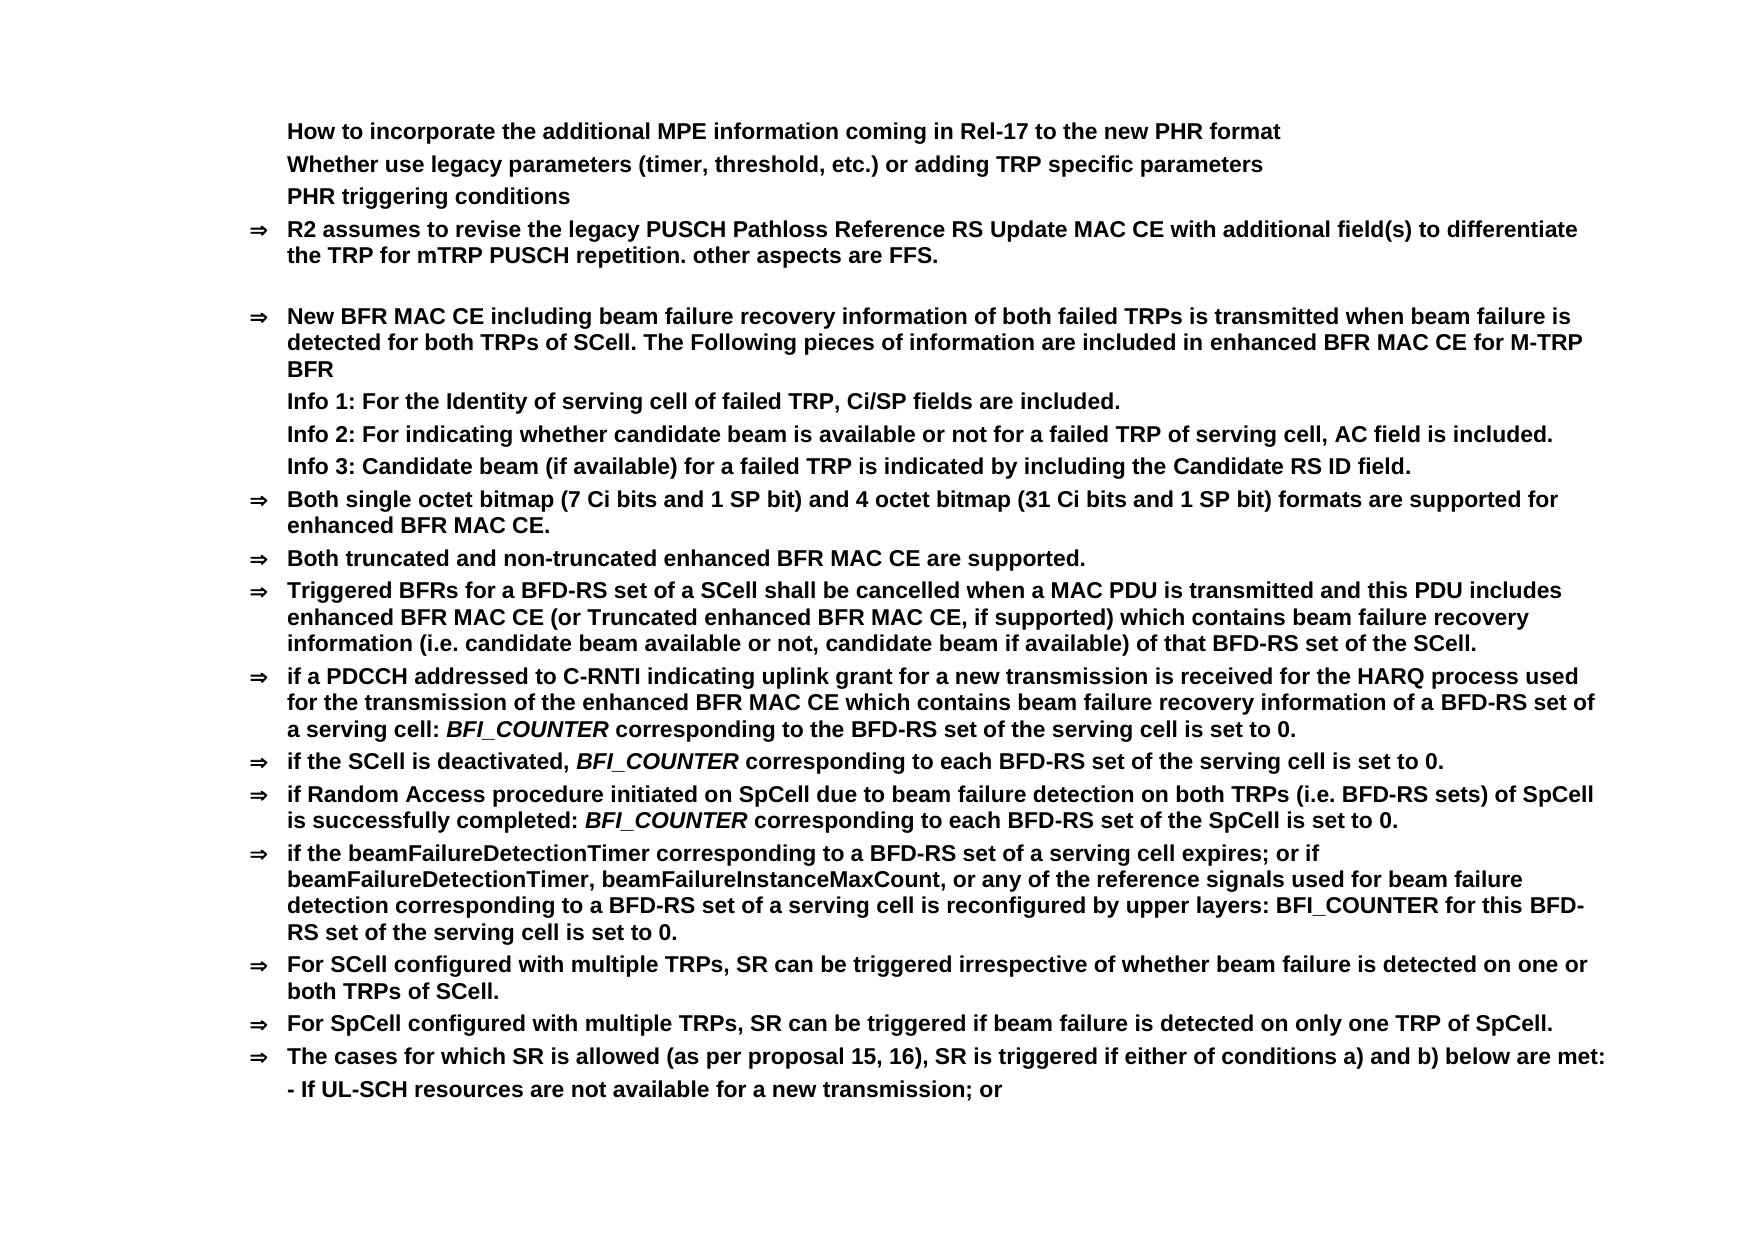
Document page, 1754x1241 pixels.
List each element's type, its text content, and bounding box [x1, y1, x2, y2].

list Info 3: Candidate beam (if available) for a failed TRP is indicated by including the Candidate RS ID field. [287, 453, 1606, 480]
list Triggered BFRs for a BFD-RS set of a SCell shall be cancelled when a MAC PDU is transmitted and this PDU includes enhanced BFR MAC CE (or Truncated enhanced BFR MAC CE, if supported) which contains beam failure recovery information (i.e. candidate beam available or not, candidate beam if available) of that BFD-RS set of the SCell. [249, 577, 1606, 657]
list if a PDCCH addressed to C-RNTI indicating uplink grant for a new transmission is received for the HARQ process used for the transmission of the enhanced BFR MAC CE which contains beam failure recovery information of a BFD-RS set of a serving cell: BFI_COUNTER corresponding to the BFD-RS set of the serving cell is set to 0. [249, 663, 1606, 742]
list if the SCell is deactivated, BFI_COUNTER corresponding to each BFD-RS set of the serving cell is set to 0. [249, 748, 1606, 774]
list Whether use legacy parameters (timer, threshold, etc.) or adding TRP specific parameters [287, 151, 1606, 177]
list For SCell configured with multiple TRPs, SR can be triggered irrespective of whether beam failure is detected on one or both TRPs of SCell. [249, 951, 1606, 1004]
list if Random Access procedure initiated on SpCell due to beam failure detection on both TRPs (i.e. BFD-RS sets) of SpCell is successfully completed: BFI_COUNTER corresponding to each BFD-RS set of the SpCell is set to 0. [249, 781, 1606, 833]
list if the beamFailureDetectionTimer corresponding to a BFD-RS set of a serving cell expires; or if beamFailureDetectionTimer, beamFailureInstanceMaxCount, or any of the reference signals used for beam failure detection corresponding to a BFD-RS set of a serving cell is reconfigured by upper layers: BFI_COUNTER for this BFD-RS set of the serving cell is set to 0. [249, 840, 1606, 945]
list R2 assumes to revise the legacy PUSCH Pathloss Reference RS Update MAC CE with additional field(s) to differentiate the TRP for mTRP PUSCH repetition. other aspects are FFS. [249, 216, 1606, 268]
list Info 2: For indicating whether candidate beam is available or not for a failed TRP of serving cell, AC field is included. [287, 421, 1606, 447]
list PHR triggering conditions [287, 183, 1606, 209]
list Info 1: For the Identity of serving cell of failed TRP, Ci/SP fields are included. [287, 388, 1606, 414]
list How to incorporate the additional MPE information coming in Rel-17 to the new PHR format [287, 118, 1606, 144]
list Both single octet bitmap (7 Ci bits and 1 SP bit) and 4 octet bitmap (31 Ci bits and 1 SP bit) formats are supported for enhanced BFR MAC CE. [249, 486, 1606, 539]
list The cases for which SR is allowed (as per proposal 15, 16), SR is triggered if either of conditions a) and b) below are met: [249, 1043, 1606, 1069]
list For SpCell configured with multiple TRPs, SR can be triggered if beam failure is detected on only one TRP of SpCell. [249, 1010, 1606, 1037]
list Both truncated and non-truncated enhanced BFR MAC CE are supported. [249, 545, 1606, 571]
list New BFR MAC CE including beam failure recovery information of both failed TRPs is transmitted when beam failure is detected for both TRPs of SCell. The Following pieces of information are included in enhanced BFR MAC CE for M-TRP BFR [249, 303, 1606, 382]
list - If UL-SCH resources are not available for a new transmission; or [287, 1076, 1606, 1102]
